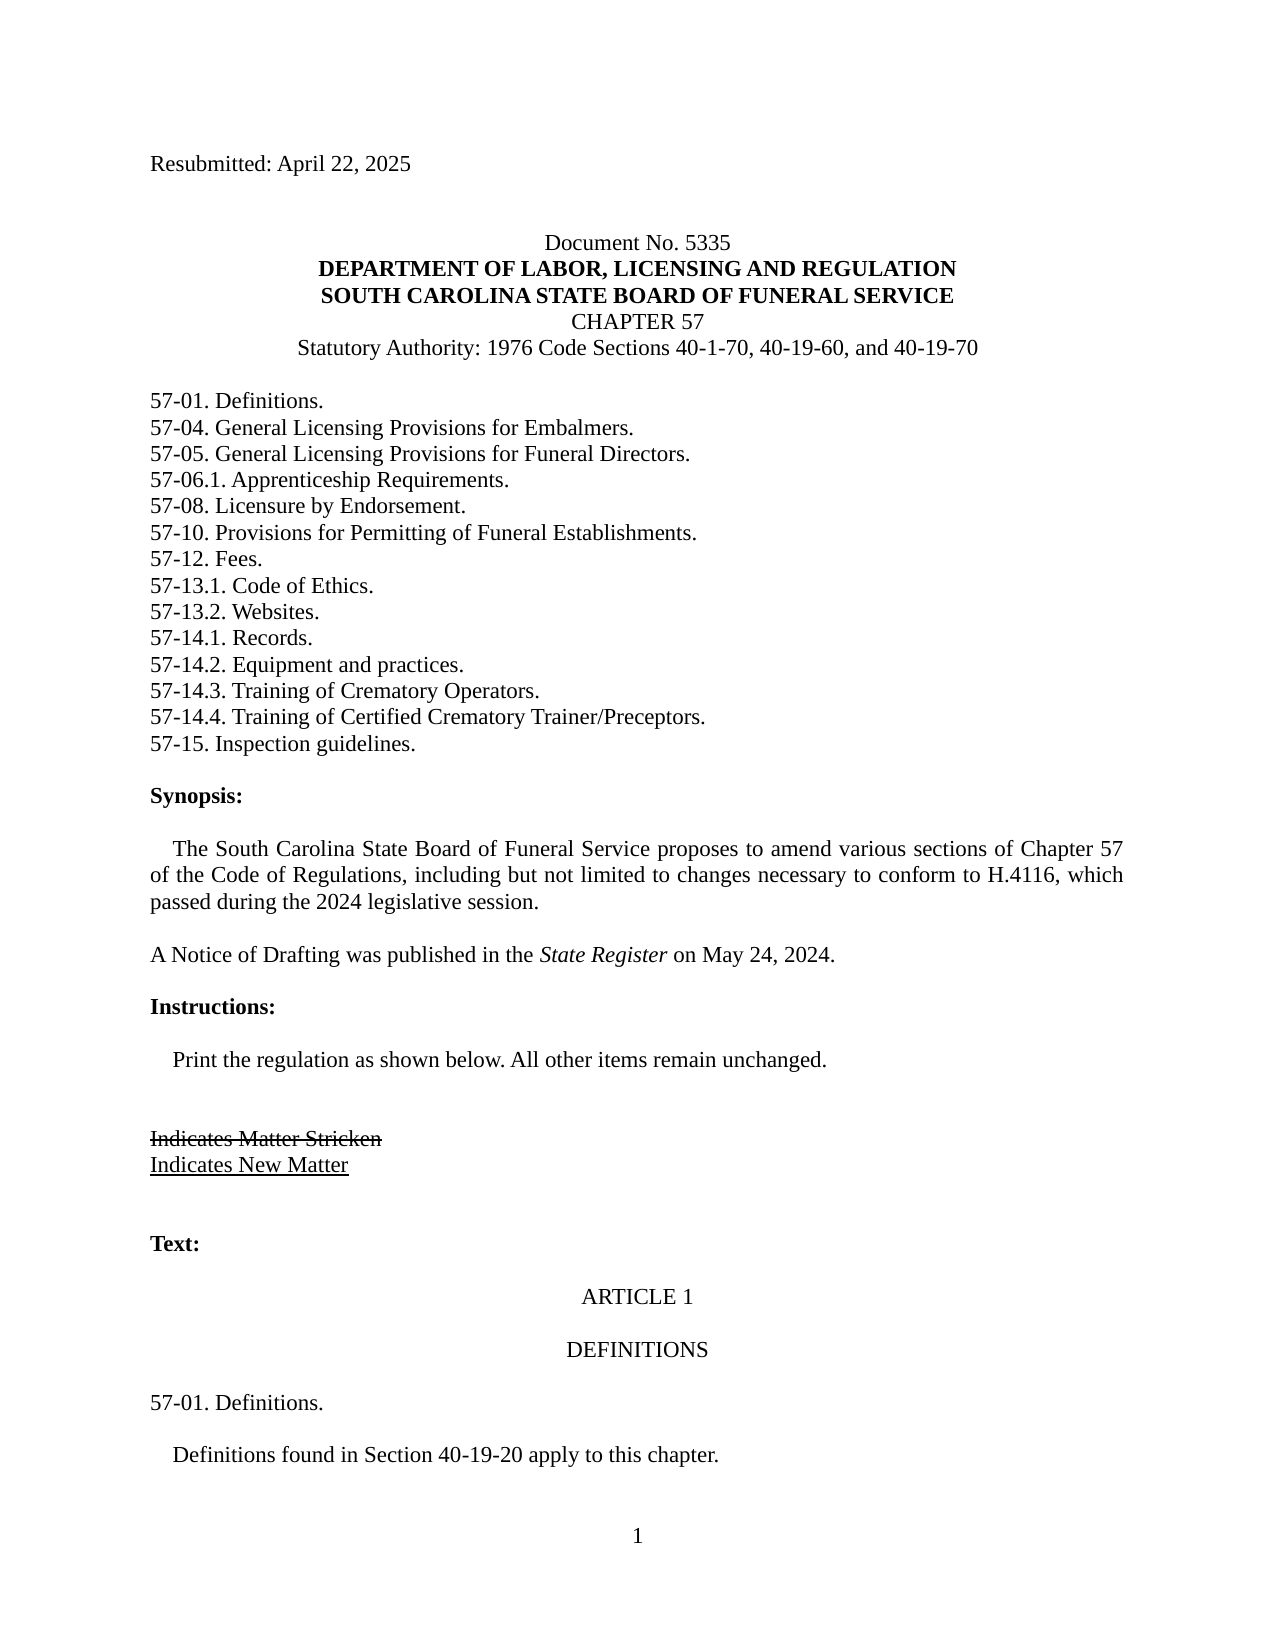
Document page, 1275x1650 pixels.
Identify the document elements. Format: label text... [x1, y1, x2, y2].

text 57-05. General Licensing Provisions for Funeral Directors. [150, 440, 1125, 466]
text Document No. 5335 [150, 229, 1125, 255]
text Indicates Matter Stricken [150, 1125, 1125, 1151]
text 57-06.1. Apprenticeship Requirements. [150, 466, 1125, 493]
text CHAPTER 57 [150, 308, 1125, 334]
text 57-14.2. Equipment and practices. [150, 651, 1125, 677]
text A Notice of Drafting was published in the State Register on May 24, 2024. [150, 941, 1125, 967]
text SOUTH CAROLINA STATE BOARD OF FUNERAL SERVICE [150, 282, 1125, 308]
text DEPARTMENT OF LABOR, LICENSING AND REGULATION [150, 255, 1125, 282]
text DEFINITIONS [150, 1336, 1125, 1362]
text Instructions: [150, 993, 1125, 1020]
text ARTICLE 1 [150, 1283, 1125, 1309]
text Resubmitted: April 22, 2025 [150, 150, 1125, 176]
text 57-14.4. Training of Certified Crematory Trainer/Preceptors. [150, 703, 1125, 730]
text The South Carolina State Board of Funeral Service proposes to amend various sections of Chapter 57 of the Code of Regulations, including but not limited to changes necessary to conform to H.4116, which passed during the 2024 legislative session. [150, 835, 1125, 914]
text 57-14.1. Records. [150, 624, 1125, 651]
text 57-04. General Licensing Provisions for Embalmers. [150, 413, 1125, 440]
text Synopsis: [150, 782, 1125, 809]
text 57-13.2. Websites. [150, 598, 1125, 624]
text 57-13.1. Code of Ethics. [150, 572, 1125, 598]
text 57-14.3. Training of Crematory Operators. [150, 677, 1125, 703]
text Definitions found in Section 40-19-20 apply to this chapter. [150, 1441, 1125, 1468]
text Print the regulation as shown below. All other items remain unchanged. [150, 1046, 1125, 1072]
text 57-10. Provisions for Permitting of Funeral Establishments. [150, 519, 1125, 545]
text 57-01. Definitions. [150, 387, 1125, 413]
text Statutory Authority: 1976 Code Sections 40-1-70, 40-19-60, and 40-19-70 [150, 334, 1125, 361]
text 57-01. Definitions. [150, 1389, 1125, 1415]
text Indicates New Matter [150, 1151, 1125, 1178]
text 57-15. Inspection guidelines. [150, 730, 1125, 756]
text 57-12. Fees. [150, 545, 1125, 572]
text Text: [150, 1231, 1125, 1257]
text 57-08. Licensure by Endorsement. [150, 493, 1125, 519]
